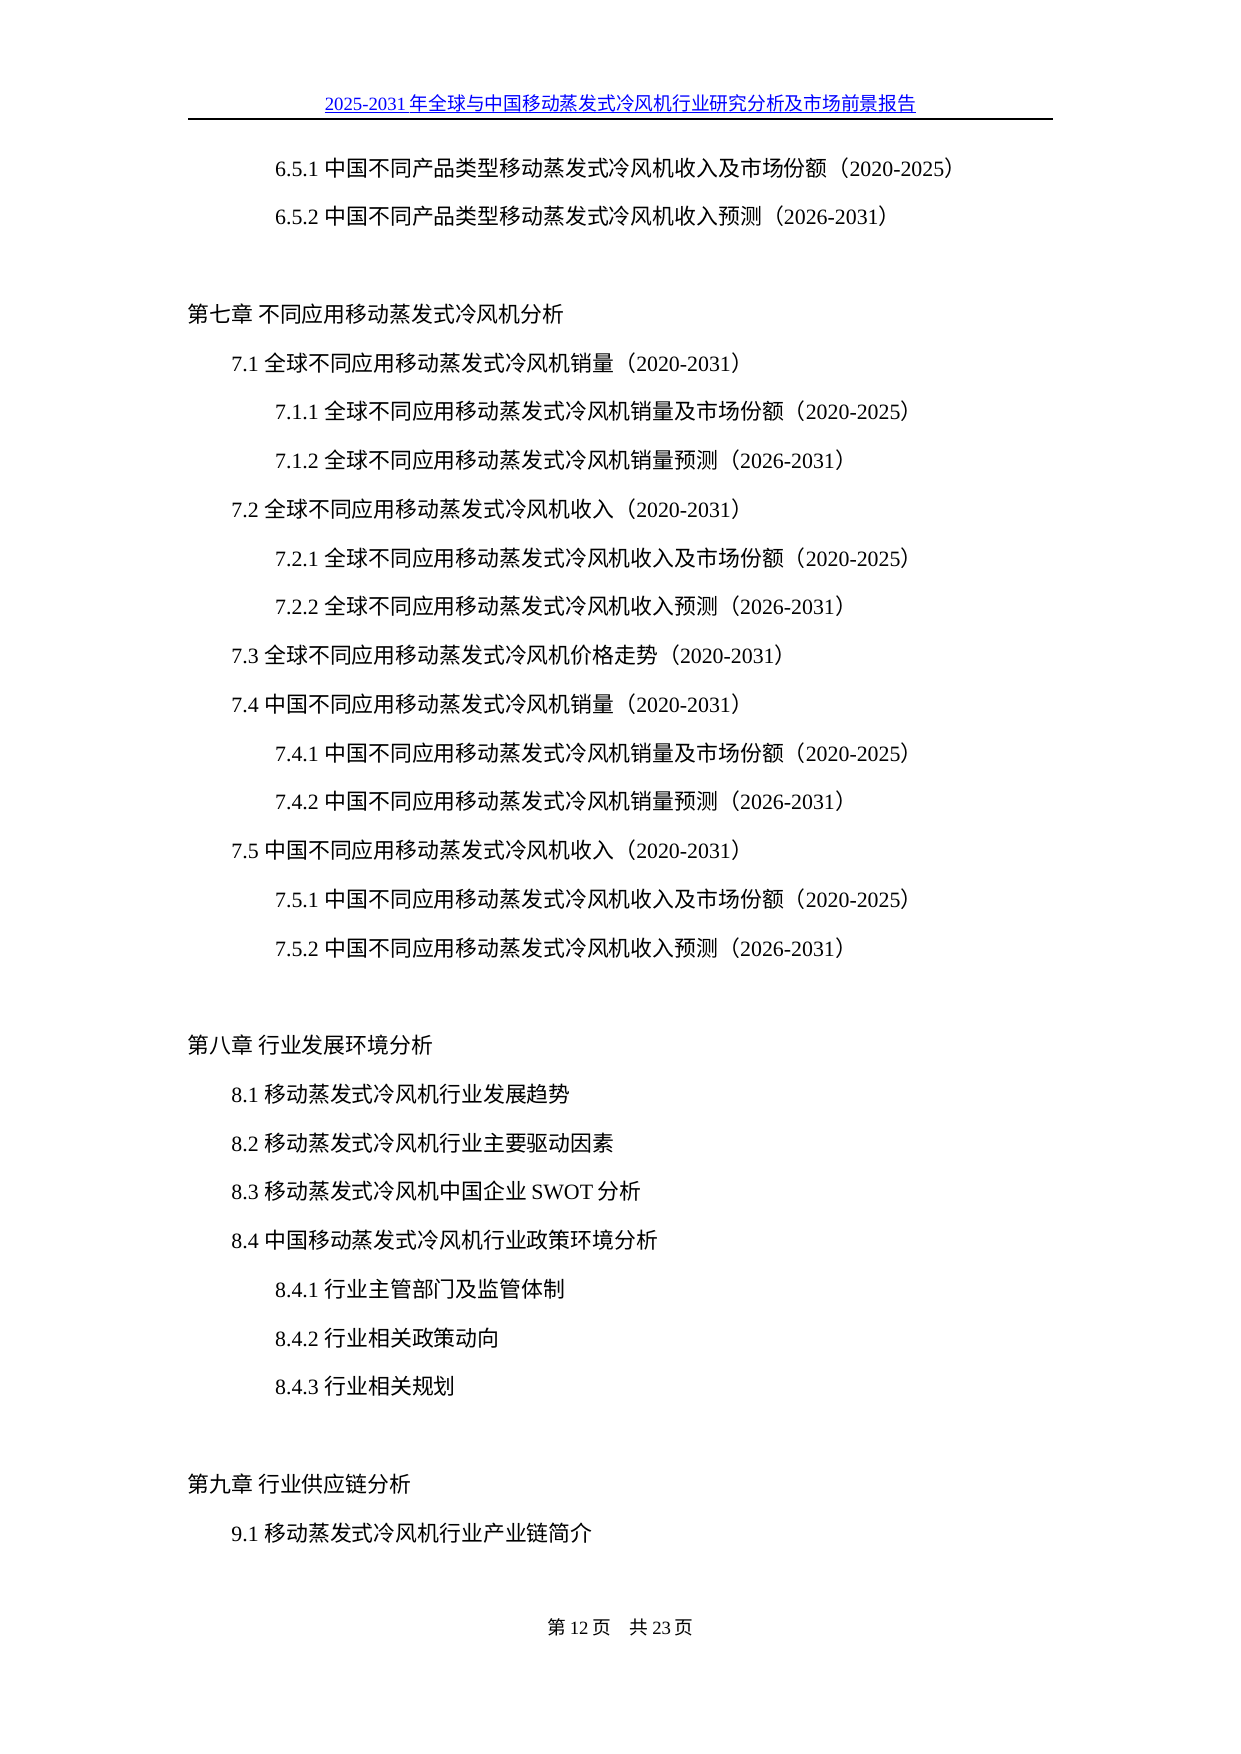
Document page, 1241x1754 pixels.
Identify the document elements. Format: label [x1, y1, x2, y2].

text [187, 150, 1053, 1548]
